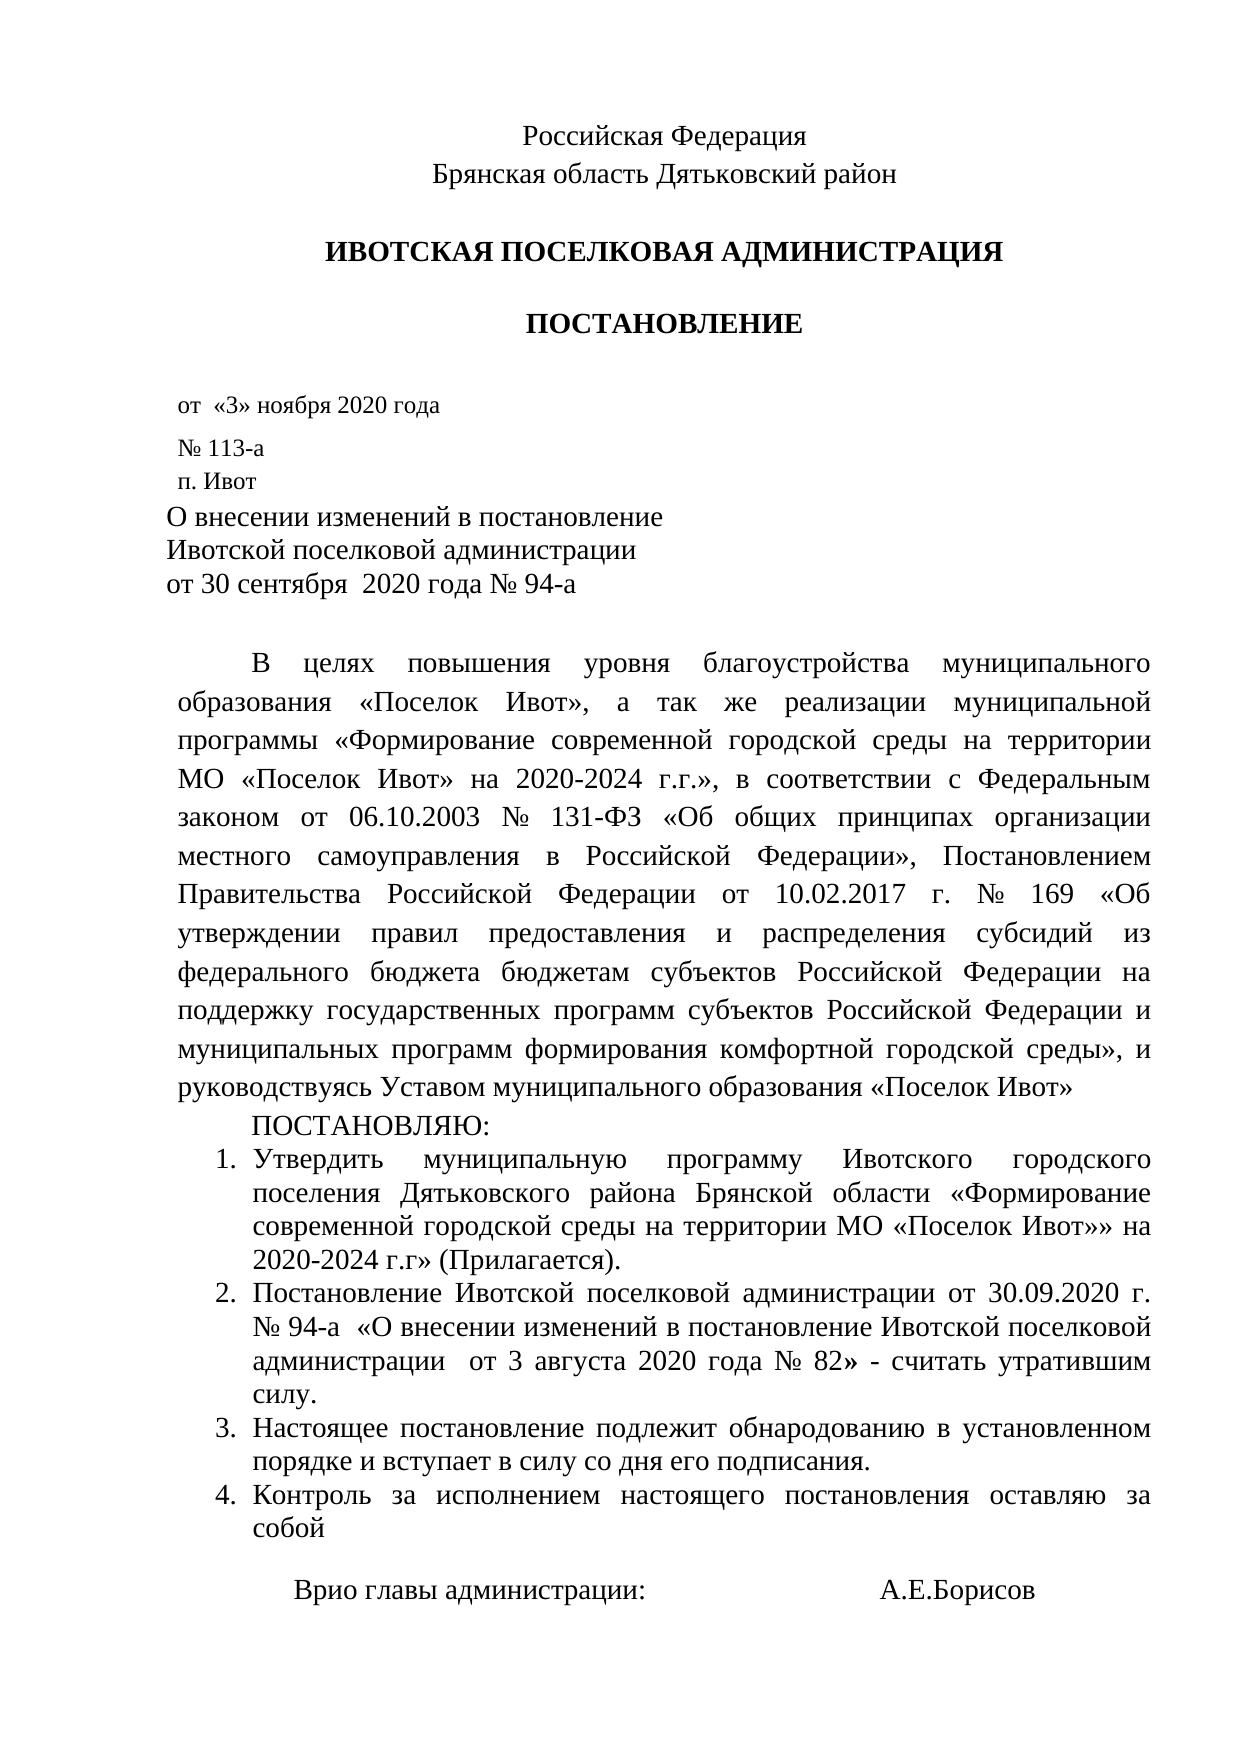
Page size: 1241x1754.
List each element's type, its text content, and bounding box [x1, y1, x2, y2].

text № 113-а [177, 433, 1152, 462]
text п. Ивот [177, 466, 1152, 494]
text Врио главы администрации: А.Е.Борисов [177, 1572, 1152, 1605]
text Российская Федерация [177, 118, 1152, 152]
text от «3» ноября 2020 года [177, 390, 1152, 418]
text Брянская область Дятьковский район [177, 157, 1152, 190]
table_header О внесении изменений в постановление Ивотской поселковой администрации от 30 сентября 2020 года № 94-а [166, 499, 697, 607]
text ПОСТАНОВЛЯЮ: [180, 1108, 1152, 1141]
list Контроль за исполнением настоящего постановления оставляю за собой [215, 1477, 1152, 1544]
text В целях повышения уровня благоустройства муниципального образования «Поселок Ивот», а так же реализации муниципальной программы «Формирование современной городской среды на территории МО «Поселок Ивот» на 2020-2024 г.г.», в соответствии с Федеральным законом от 06.10.2003 № 131-ФЗ «Об общих принципах организации местного самоуправления в Российской Федерации», Постановлением Правительства Российской Федерации от 10.02.2017 г. № 169 «Об утверждении правил предоставления и распределения субсидий из федерального бюджета бюджетам субъектов Российской Федерации на поддержку государственных программ субъектов Российской Федерации и муниципальных программ формирования комфортной городской среды», и руководствуясь Уставом муниципального образования «Поселок Ивот» [177, 645, 1152, 1103]
list Настоящее постановление подлежит обнародованию в установленном порядке и вступает в силу со дня его подписания. [215, 1410, 1152, 1477]
list Постановление Ивотской поселковой администрации от 30.09.2020 г. № 94-а «О внесении изменений в постановление Ивотской поселковой администрации от 3 августа 2020 года № 82» - считать утратившим силу. [215, 1276, 1152, 1410]
subtitle ПОСТАНОВЛЕНИЕ [177, 306, 1152, 339]
text ИВОТСКАЯ ПОСЕЛКОВАЯ АДМИНИСТРАЦИЯ [177, 234, 1152, 267]
list Утвердить муниципальную программу Ивотского городского поселения Дятьковского района Брянской области «Формирование современной городской среды на территории МО «Поселок Ивот»» на 2020-2024 г.г» (Прилагается). [215, 1141, 1152, 1276]
